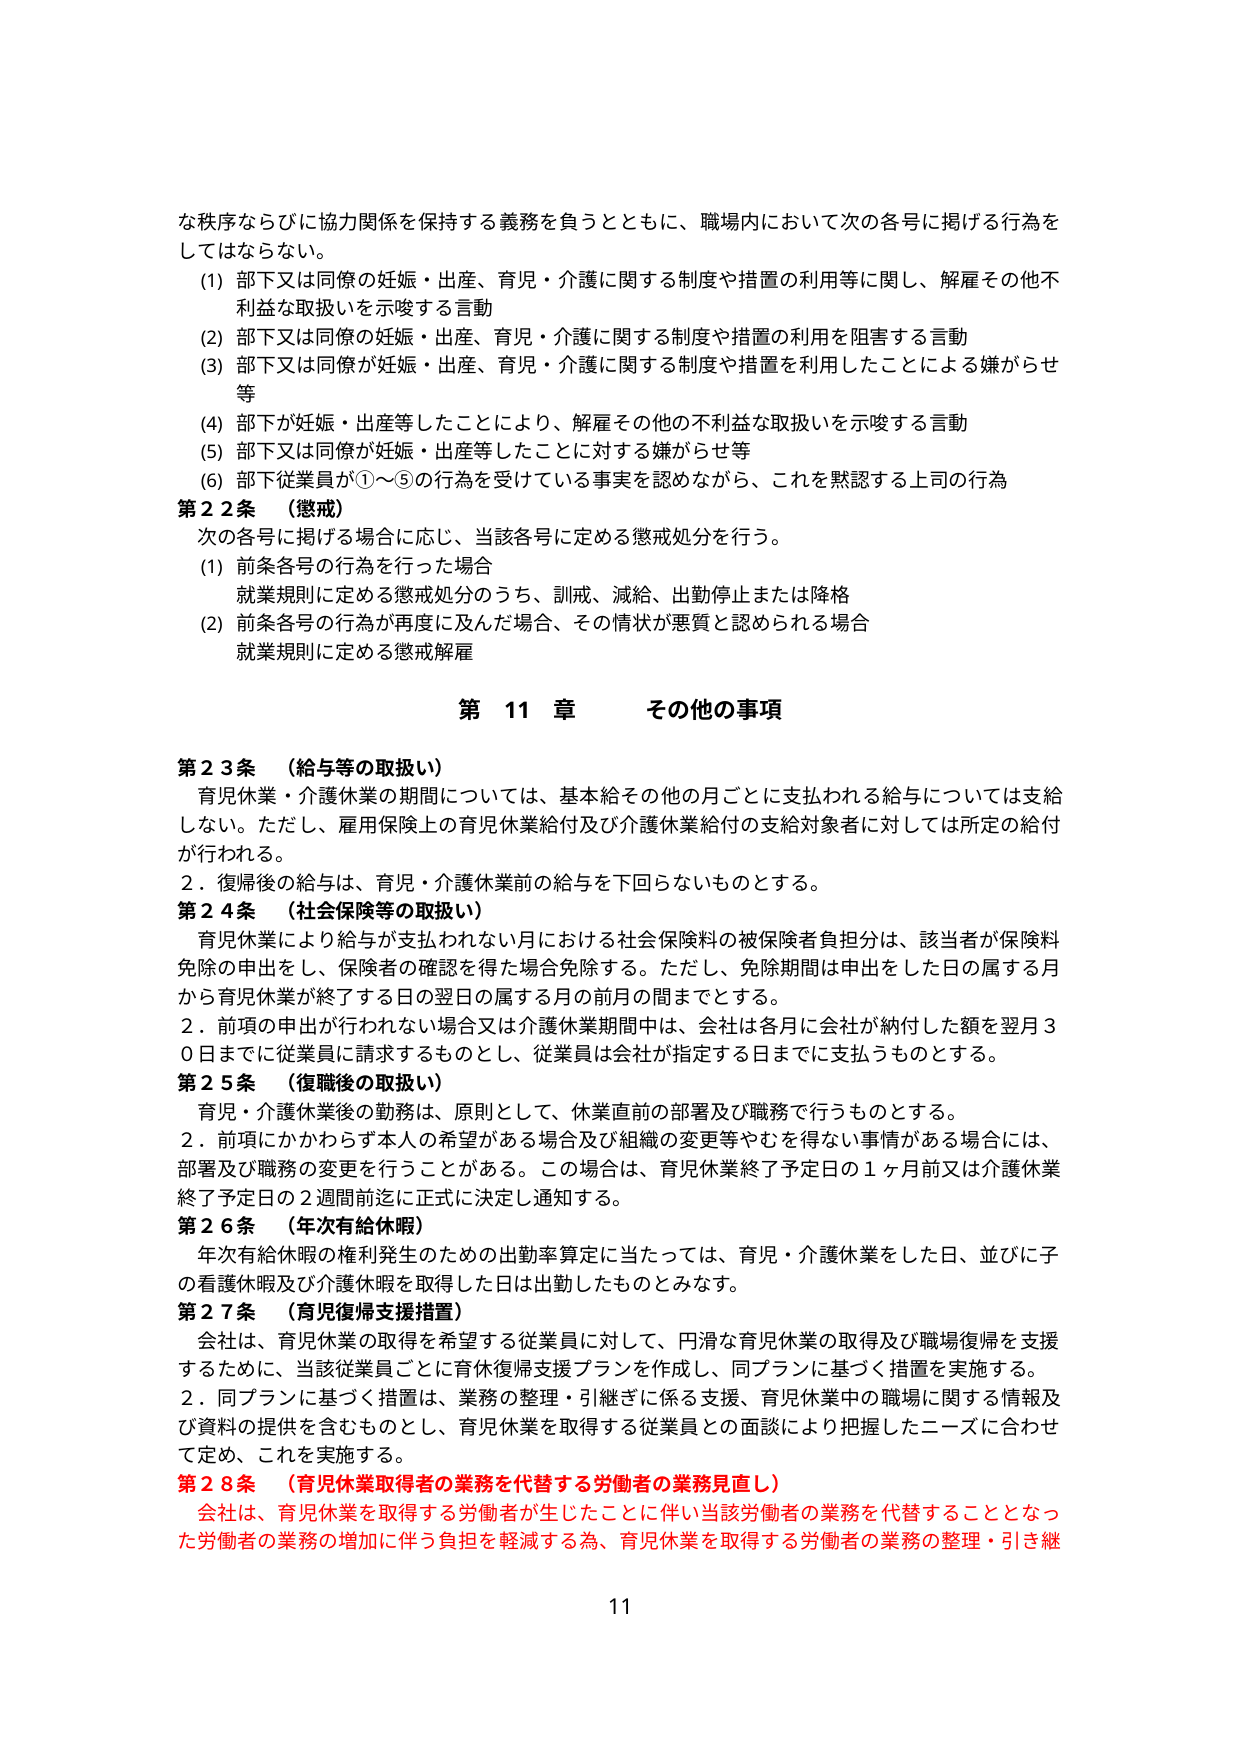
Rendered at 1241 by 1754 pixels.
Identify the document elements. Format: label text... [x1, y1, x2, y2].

list 部下又は同僚が妊娠・出産、育児・介護に関する制度や措置を利用したことによる嫌がらせ等 [201, 350, 1063, 407]
text 第２７条 （育児復帰支援措置） [177, 1297, 1063, 1325]
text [177, 207, 1063, 264]
list 部下又は同僚の妊娠・出産、育児・介護に関する制度や措置の利用を阻害する言動 [201, 321, 1063, 350]
text ２．同プランに基づく措置は、業務の整理・引継ぎに係る支援、育児休業中の職場に関する情報及び資料の提供を含むものとし、育児休業を取得する従業員との面談により把握したニーズに合わせて定め、これを実施する。 [177, 1383, 1063, 1468]
text 次の各号に掲げる場合に応じ、当該各号に定める懲戒処分を行う。 [177, 522, 1063, 551]
list 前条各号の行為が再度に及んだ場合、その情状が悪質と認められる場合 就業規則に定める懲戒解雇 [201, 608, 1063, 665]
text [177, 1497, 1063, 1554]
text 育児休業により給与が支払われない月における社会保険料の被保険者負担分は、該当者が保険料免除の申出をし、保険者の確認を得た場合免除する。ただし、免除期間は申出をした日の属する月から育児休業が終了する日の翌日の属する月の前月の間までとする。 [177, 924, 1063, 1010]
text 育児・介護休業後の勤務は、原則として、休業直前の部署及び職務で行うものとする。 [177, 1096, 1063, 1125]
text 第２３条 （給与等の取扱い） [177, 752, 1063, 781]
text 育児休業・介護休業の期間については、基本給その他の月ごとに支払われる給与については支給しない。ただし、雇用保険上の育児休業給付及び介護休業給付の支給対象者に対しては所定の給付が行われる。 [177, 781, 1063, 867]
text 第 11 章 その他の事項 [177, 692, 1063, 725]
text 第２５条 （復職後の取扱い） [177, 1067, 1063, 1096]
list 部下が妊娠・出産等したことにより、解雇その他の不利益な取扱いを示唆する言動 [201, 407, 1063, 436]
text ２．復帰後の給与は、育児・介護休業前の給与を下回らないものとする。 [177, 867, 1063, 896]
text 第２８条 （育児休業取得者の業務を代替する労働者の業務見直し） [177, 1468, 1063, 1497]
text 第２６条 （年次有給休暇） [177, 1211, 1063, 1239]
list 前条各号の行為を行った場合 就業規則に定める懲戒処分のうち、訓戒、減給、出勤停止または降格 [201, 551, 1063, 608]
text 会社は、育児休業の取得を希望する従業員に対して、円滑な育児休業の取得及び職場復帰を支援するために、当該従業員ごとに育休復帰支援プランを作成し、同プランに基づく措置を実施する。 [177, 1325, 1063, 1383]
list 部下又は同僚が妊娠・出産等したことに対する嫌がらせ等 [201, 436, 1063, 464]
list 部下従業員が①～⑤の行為を受けている事実を認めながら、これを黙認する上司の行為 [201, 464, 1063, 493]
text 第２４条 （社会保険等の取扱い） [177, 896, 1063, 924]
text 年次有給休暇の権利発生のための出勤率算定に当たっては、育児・介護休業をした日、並びに子の看護休暇及び介護休暇を取得した日は出勤したものとみなす。 [177, 1239, 1063, 1297]
list 部下又は同僚の妊娠・出産、育児・介護に関する制度や措置の利用等に関し、解雇その他不利益な取扱いを示唆する言動 [201, 264, 1063, 321]
text ２．前項にかかわらず本人の希望がある場合及び組織の変更等やむを得ない事情がある場合には、部署及び職務の変更を行うことがある。この場合は、育児休業終了予定日の１ヶ月前又は介護休業終了予定日の２週間前迄に正式に決定し通知する。 [177, 1125, 1063, 1211]
text ２．前項の申出が行われない場合又は介護休業期間中は、会社は各月に会社が納付した額を翌月３０日までに従業員に請求するものとし、従業員は会社が指定する日までに支払うものとする。 [177, 1010, 1063, 1067]
text 第２２条 （懲戒） [177, 493, 1063, 522]
